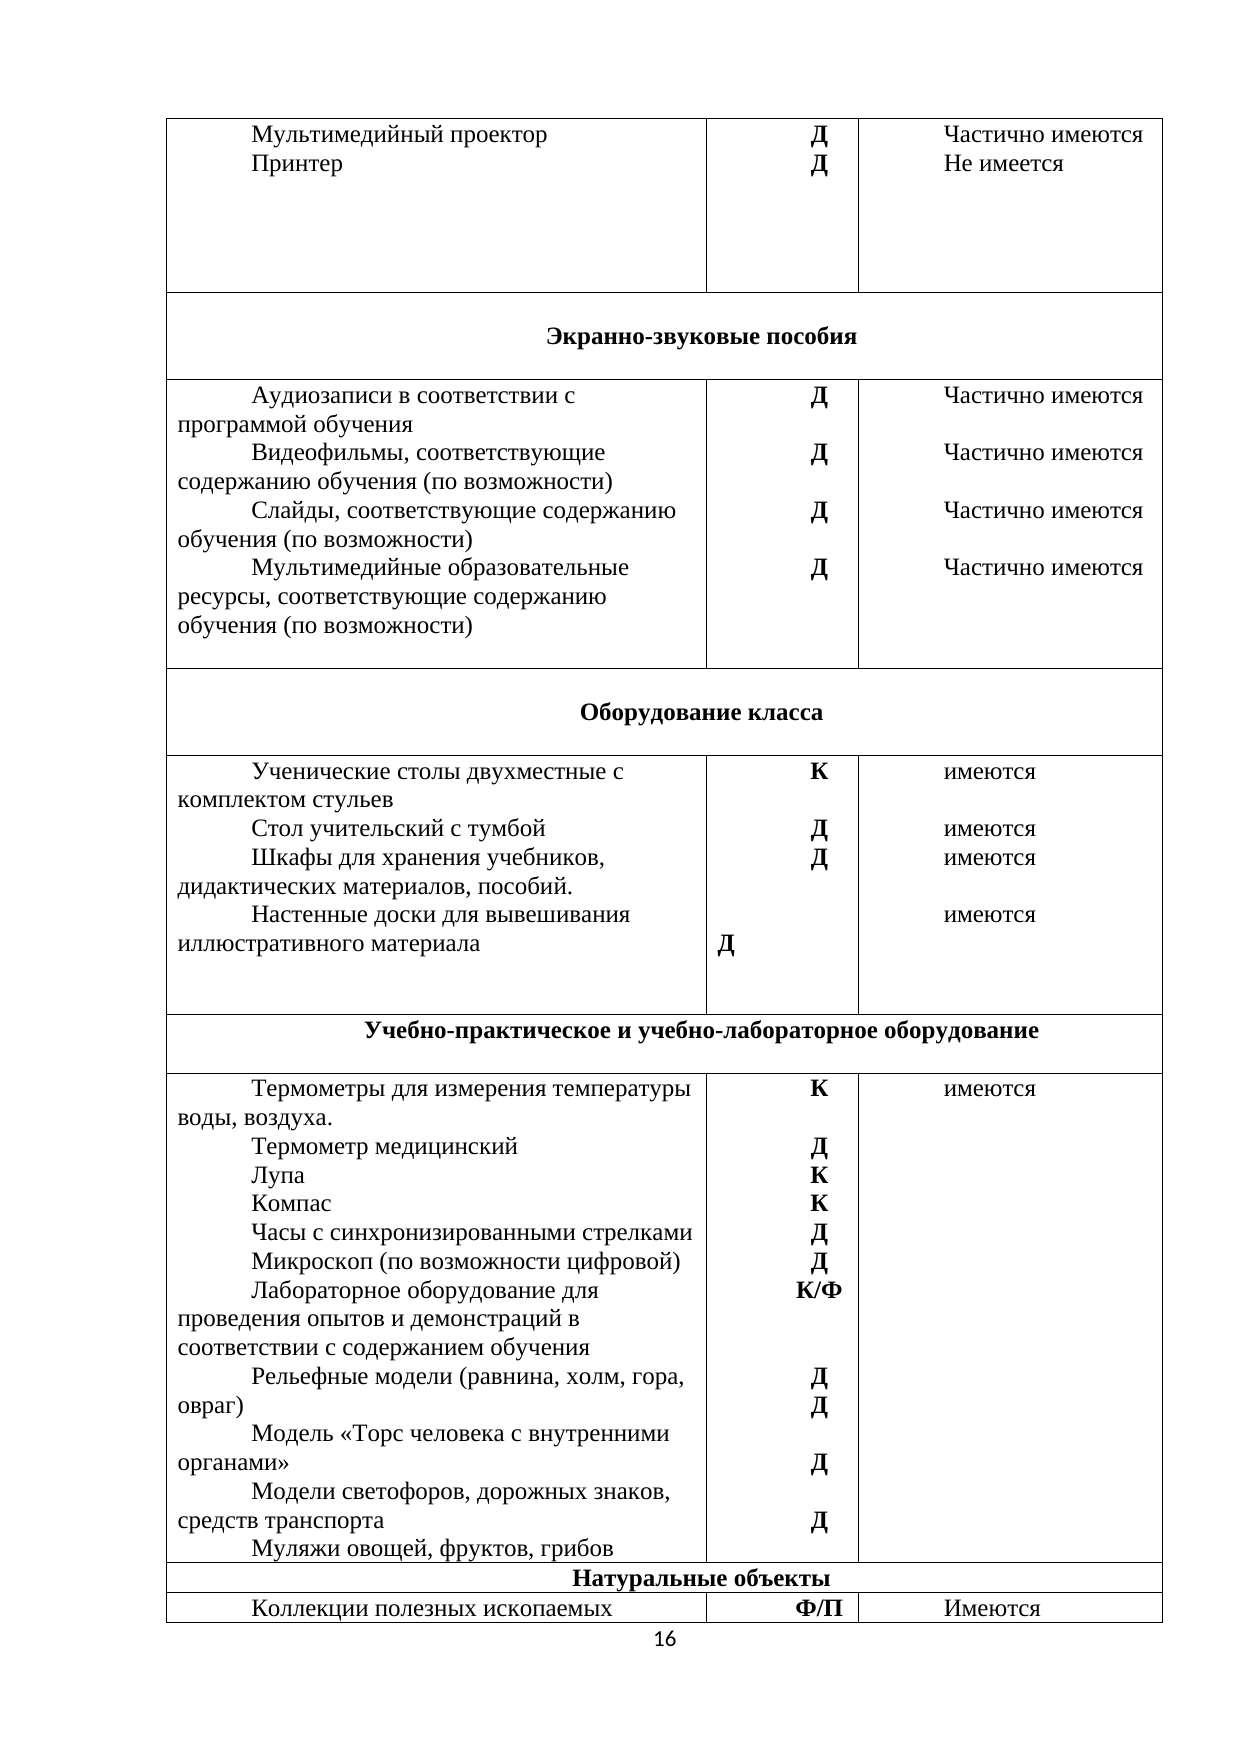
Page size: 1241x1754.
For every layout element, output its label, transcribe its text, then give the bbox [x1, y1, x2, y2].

table_cell Учебно-практическое и учебно-лабораторное оборудование [167, 1015, 1162, 1072]
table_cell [859, 119, 1162, 292]
table_cell Натуральные объекты [167, 1563, 1162, 1592]
table_cell Ученические столы двухместные с комплектом стульев Стол учительский с тумбой Шкафы для хранения учебников, дидактических материалов, пособий. Настенные доски для вывешивания иллюстративного материала [167, 756, 706, 1014]
table_cell К Д К К Д Д К/Ф Д Д Д Д [707, 1074, 858, 1562]
table_cell К Д Д Д [707, 756, 858, 1014]
table_cell Экранно-звуковые пособия [167, 293, 1162, 379]
table_cell Д Д Д Д [707, 380, 858, 667]
table_cell Аудиозаписи в соответствии с программой обучения Видеофильмы, соответствующие содержанию обучения (по возможности) Слайды, соответствующие содержанию обучения (по возможности) Мультимедийные образовательные ресурсы, соответствующие содержанию обучения (по возможности) [167, 380, 706, 667]
table_cell Термометры для измерения температуры воды, воздуха. Термометр медицинский Лупа Компас Часы с синхронизированными стрелками Микроскоп (по возможности цифровой) Лабораторное оборудование для проведения опытов и демонстраций в соответствии с содержанием обучения Рельефные модели (равнина, холм, гора, овраг) Модель «Торс человека с внутренними органами» Модели светофоров, дорожных знаков, средств транспорта Муляжи овощей, фруктов, грибов [167, 1074, 706, 1562]
table_cell Д Д Д Д Д [707, 119, 858, 292]
table_cell имеются [859, 1074, 1162, 1562]
table_cell Ф/П Ф/П Ф/П Д [707, 1593, 858, 1622]
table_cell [167, 1593, 706, 1622]
table_cell Оборудование класса [167, 669, 1162, 755]
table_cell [167, 119, 706, 292]
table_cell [859, 1593, 1162, 1622]
table_cell Частично имеются Частично имеются Частично имеются Частично имеются [859, 380, 1162, 667]
table_cell имеются имеются имеются имеются [859, 756, 1162, 1014]
